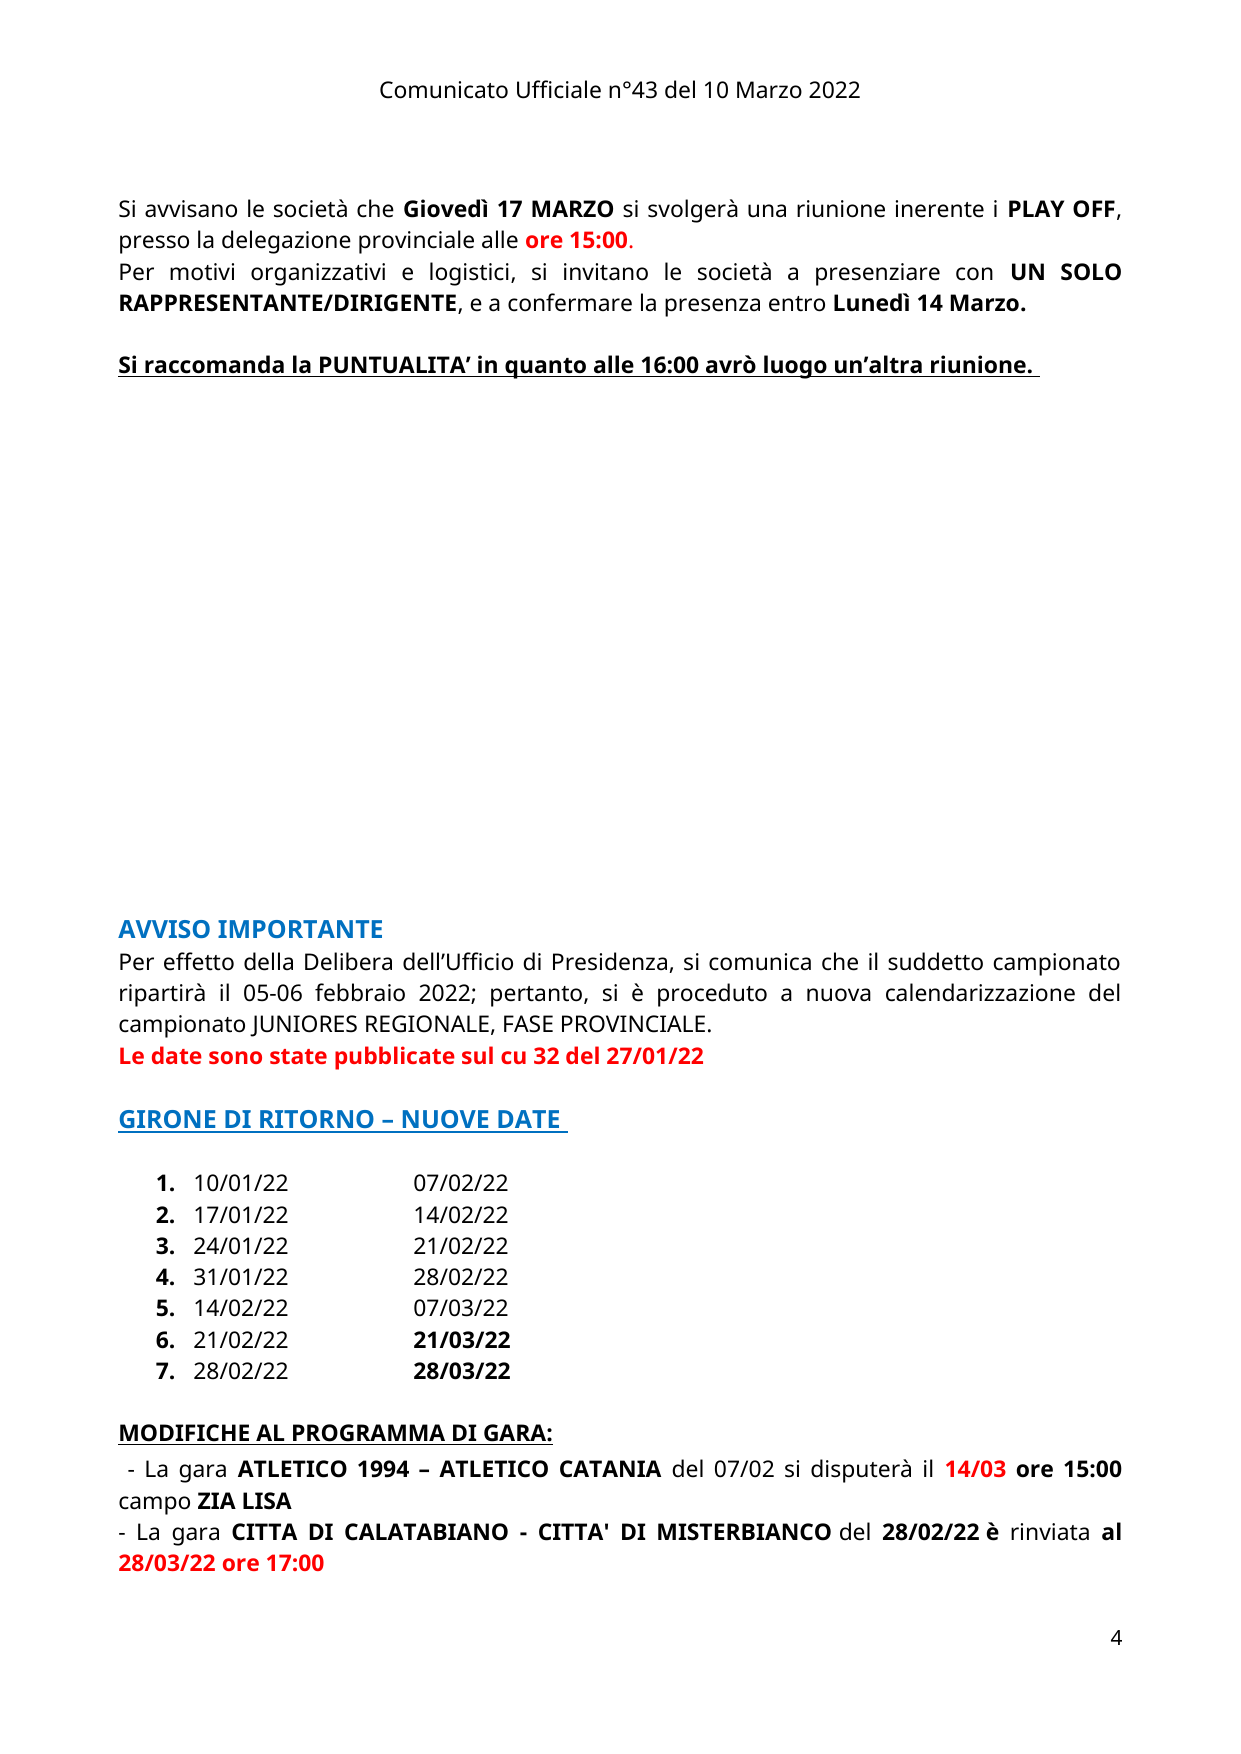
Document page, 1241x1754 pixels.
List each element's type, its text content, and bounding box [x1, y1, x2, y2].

list 10/01/22 07/02/22 [156, 1167, 1122, 1199]
list 14/02/22 07/03/22 [156, 1292, 1122, 1324]
subtitle - La gara ATLETICO 1994 – ATLETICO CATANIA del 07/02 si disputerà il 14/03 ore 15:00 campo ZIA LISA [118, 1453, 1122, 1516]
subtitle AVVISO IMPORTANTE [118, 912, 1122, 946]
text Si raccomanda la PUNTUALITA’ in quanto alle 16:00 avrò luogo un’altra riunione. [118, 349, 1122, 381]
list 28/02/22 28/03/22 [156, 1355, 1122, 1386]
text Si avvisano le società che Giovedì 17 MARZO si svolgerà una riunione inerente i PLAY OFF, presso la delegazione provinciale alle ore 15:00. [118, 193, 1122, 256]
text GIRONE DI RITORNO – NUOVE DATE [118, 1102, 1122, 1136]
list 24/01/22 21/02/22 [156, 1230, 1122, 1261]
text - La gara CITTA DI CALATABIANO - CITTA' DI MISTERBIANCO del 28/02/22 è rinviata al 28/03/22 ore 17:00 [118, 1516, 1122, 1578]
subtitle Le date sono state pubblicate sul cu 32 del 27/01/22 [118, 1039, 1122, 1071]
list 21/02/22 21/03/22 [156, 1324, 1122, 1355]
text Per motivi organizzativi e logistici, si invitano le società a presenziare con UN SOLO RAPPRESENTANTE/DIRIGENTE, e a confermare la presenza entro Lunedì 14 Marzo. [118, 256, 1122, 318]
list 17/01/22 14/02/22 [156, 1199, 1122, 1230]
text MODIFICHE AL PROGRAMMA DI GARA: [118, 1417, 1122, 1449]
list 31/01/22 28/02/22 [156, 1261, 1122, 1292]
subtitle Per effetto della Delibera dell’Ufficio di Presidenza, si comunica che il suddetto campionato ripartirà il 05-06 febbraio 2022; pertanto, si è proceduto a nuova calendarizzazione del campionato JUNIORES REGIONALE, FASE PROVINCIALE. [118, 946, 1122, 1039]
